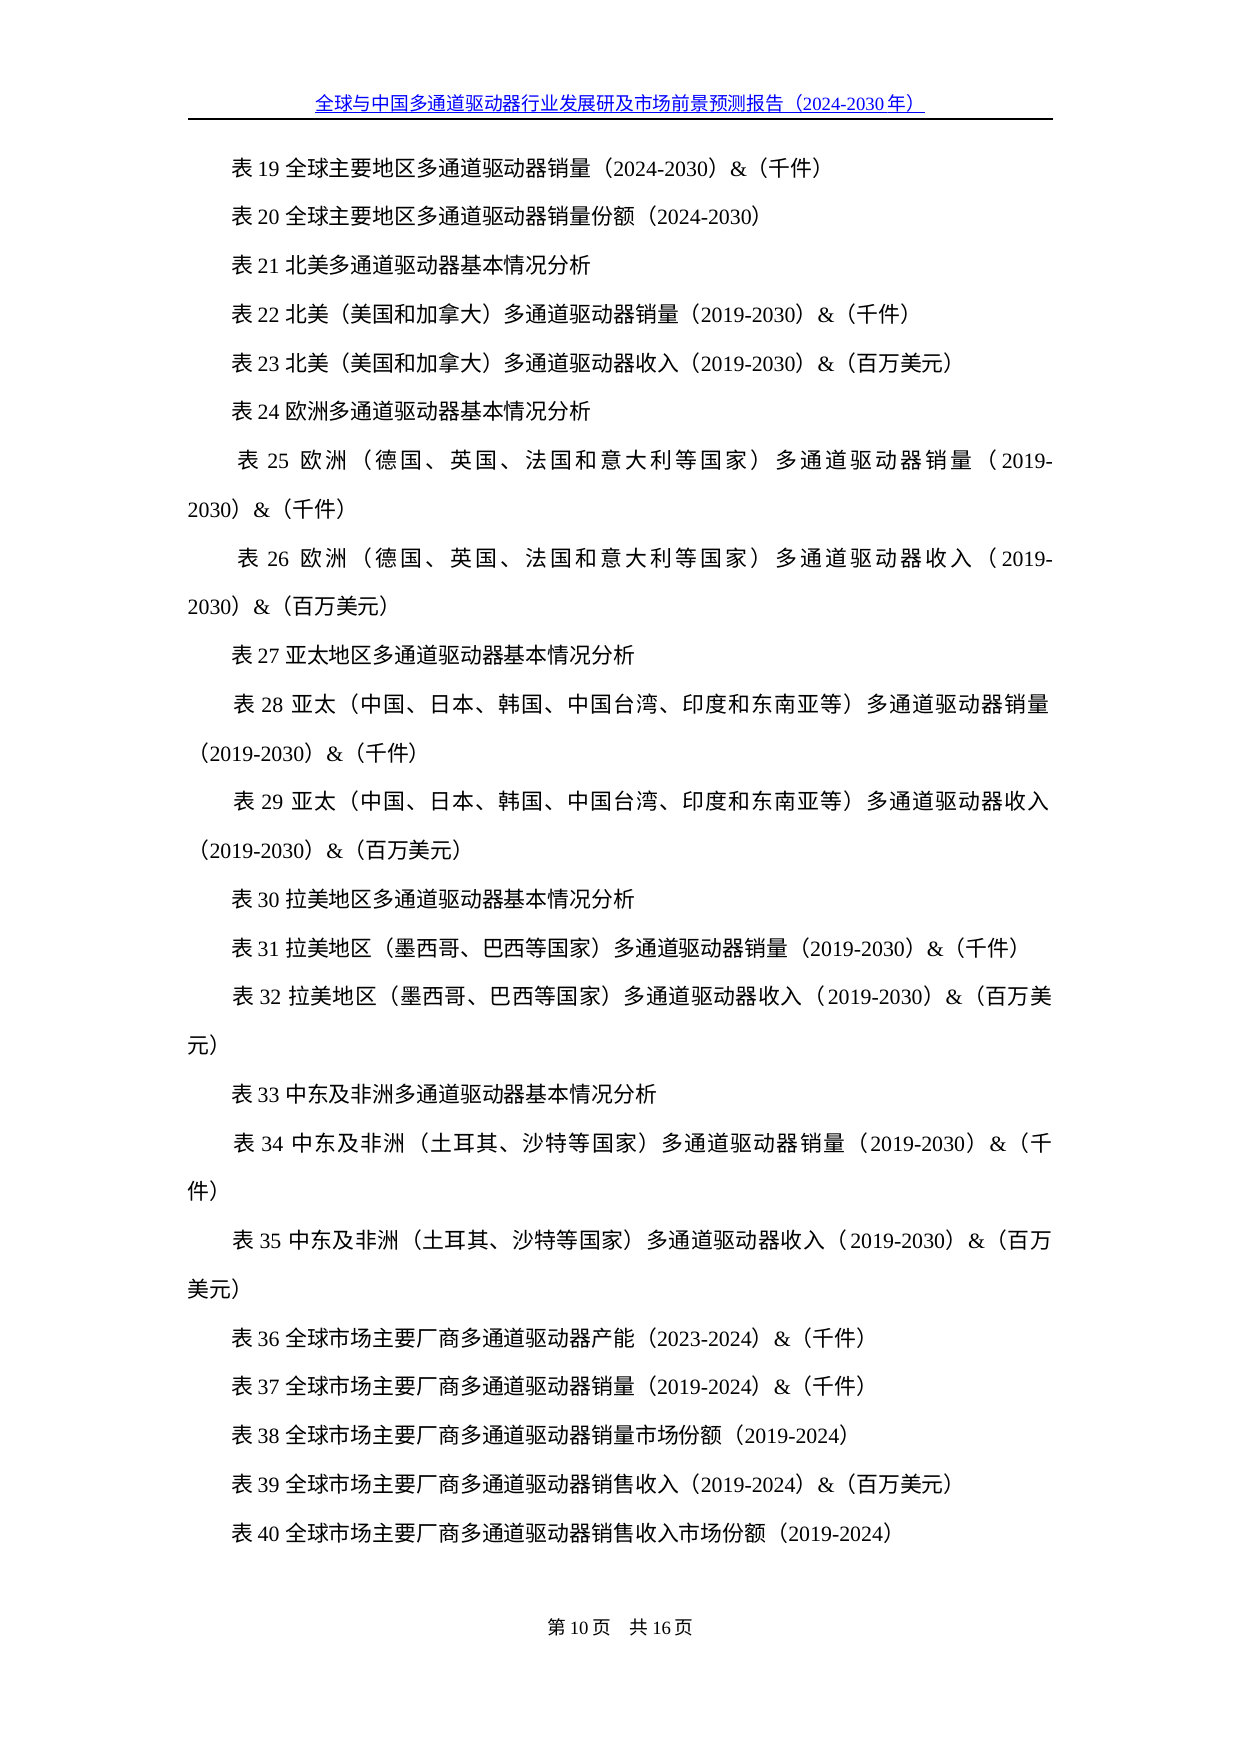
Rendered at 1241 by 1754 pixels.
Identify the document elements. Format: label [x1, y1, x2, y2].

text [187, 150, 1053, 1548]
